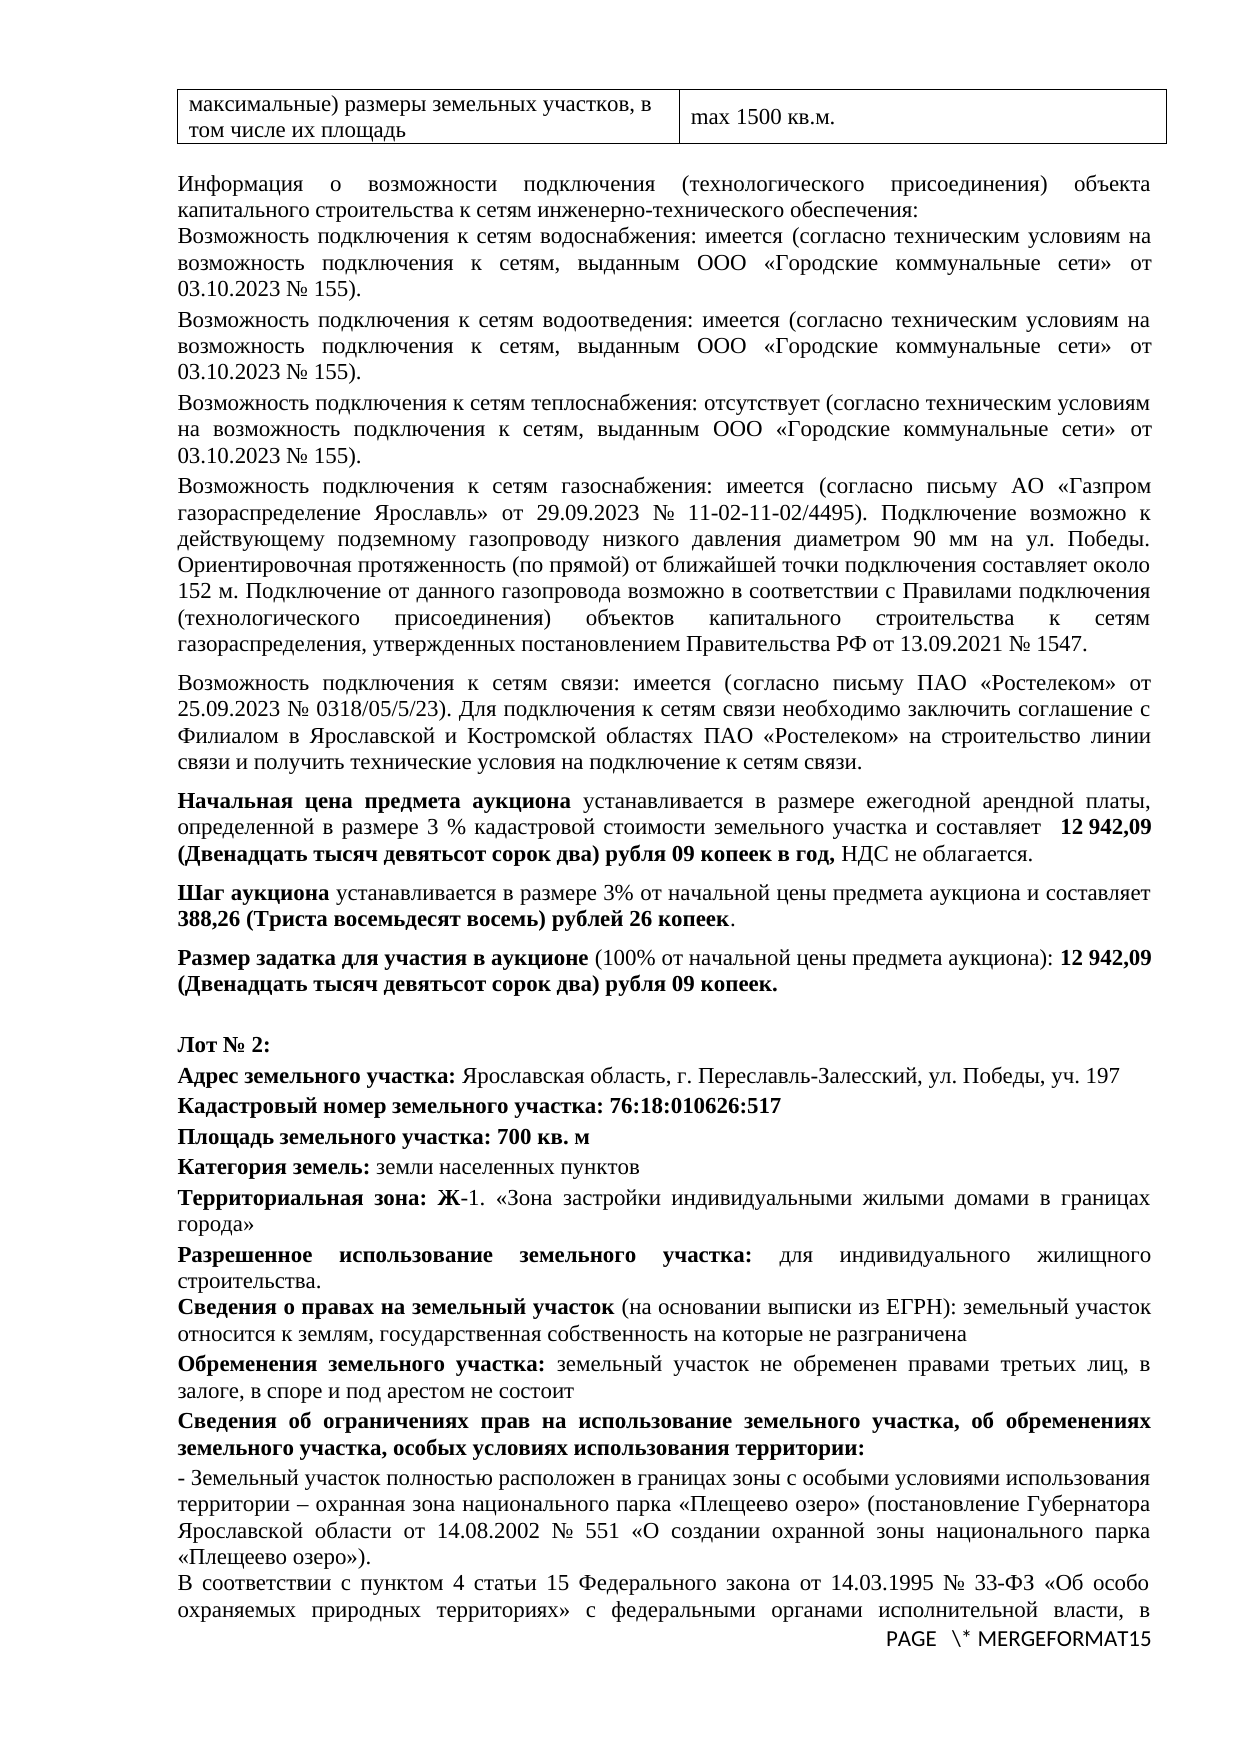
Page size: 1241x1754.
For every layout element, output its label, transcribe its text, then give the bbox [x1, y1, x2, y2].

text Сведения о правах на земельный участок (на основании выписки из ЕГРН): земельный участок относится к землям, государственная собственность на которые не разграничена [177, 1293, 1152, 1346]
text Возможность подключения к сетям газоснабжения: имеется (согласно письму АО «Газпром газораспределение Ярославль» от 29.09.2023 № 11-02-11-02/4495). Подключение возможно к действующему подземному газопроводу низкого давления диаметром 90 мм на ул. Победы. Ориентировочная протяженность (по прямой) от ближайшей точки подключения составляет около 152 м. Подключение от данного газопровода возможно в соответствии с Правилами подключения (технологического присоединения) объектов капитального строительства к сетям газораспределения, утвержденных постановлением Правительства РФ от 13.09.2021 № 1547. [177, 472, 1152, 657]
text Разрешенное использование земельного участка: для индивидуального жилищного строительства. [177, 1241, 1152, 1293]
text Начальная цена предмета аукциона устанавливается в размере ежегодной арендной платы, определенной в размере 3 % кадастровой стоимости земельного участка и составляет 12 942,09 (Двенадцать тысяч девятьсот сорок два) рубля 09 копеек в год, НДС не облагается. [177, 787, 1152, 866]
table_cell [680, 90, 1166, 142]
text Размер задатка для участия в аукционе (100% от начальной цены предмета аукциона): 12 942,09 (Двенадцать тысяч девятьсот сорок два) рубля 09 копеек. [177, 944, 1152, 997]
text Возможность подключения к сетям связи: имеется (согласно письму ПАО «Ростелеком» от 25.09.2023 № 0318/05/5/23). Для подключения к сетям связи необходимо заключить соглашение с Филиалом в Ярославской и Костромской областях ПАО «Ростелеком» на строительство линии связи и получить технические условия на подключение к сетям связи. [177, 669, 1152, 774]
text Кадастровый номер земельного участка: 76:18:010626:517 [177, 1092, 1152, 1119]
text Возможность подключения к сетям теплоснабжения: отсутствует (согласно техническим условиям на возможность подключения к сетям, выданным ООО «Городские коммунальные сети» от 03.10.2023 № 155). [177, 389, 1152, 468]
text Шаг аукциона устанавливается в размере 3% от начальной цены предмета аукциона и составляет 388,26 (Триста восемьдесят восемь) рублей 26 копеек. [177, 879, 1152, 931]
text Возможность подключения к сетям водоснабжения: имеется (согласно техническим условиям на возможность подключения к сетям, выданным ООО «Городские коммунальные сети» от 03.10.2023 № 155). [177, 222, 1152, 302]
text Обременения земельного участка: земельный участок не обременен правами третьих лиц, в залоге, в споре и под арестом не состоит [177, 1350, 1152, 1403]
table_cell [178, 90, 679, 142]
text Лот № 2: [177, 1031, 1152, 1058]
text Возможность подключения к сетям водоотведения: имеется (согласно техническим условиям на возможность подключения к сетям, выданным ООО «Городские коммунальные сети» от 03.10.2023 № 155). [177, 306, 1152, 385]
text Территориальная зона: Ж-1. «Зона застройки индивидуальными жилыми домами в границах города» [177, 1184, 1152, 1237]
text Сведения об ограничениях прав на использование земельного участка, об обременениях земельного участка, особых условиях использования территории: [177, 1407, 1152, 1460]
text Информация о возможности подключения (технологического присоединения) объекта капитального строительства к сетям инженерно-технического обеспечения: [177, 170, 1152, 222]
text Площадь земельного участка: 700 кв. м [177, 1123, 1152, 1149]
list - Земельный участок полностью расположен в границах зоны с особыми условиями использования территории – охранная зона национального парка «Плещеево озеро» (постановление Губернатора Ярославской области от 14.08.2002 № 551 «О создании охранной зоны национального парка «Плещеево озеро»). [177, 1464, 1152, 1569]
text Категория земель: земли населенных пунктов [177, 1153, 1152, 1180]
text Адрес земельного участка: Ярославская область, г. Переславль-Залесский, ул. Победы, уч. 197 [177, 1062, 1152, 1088]
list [177, 1569, 1152, 1622]
